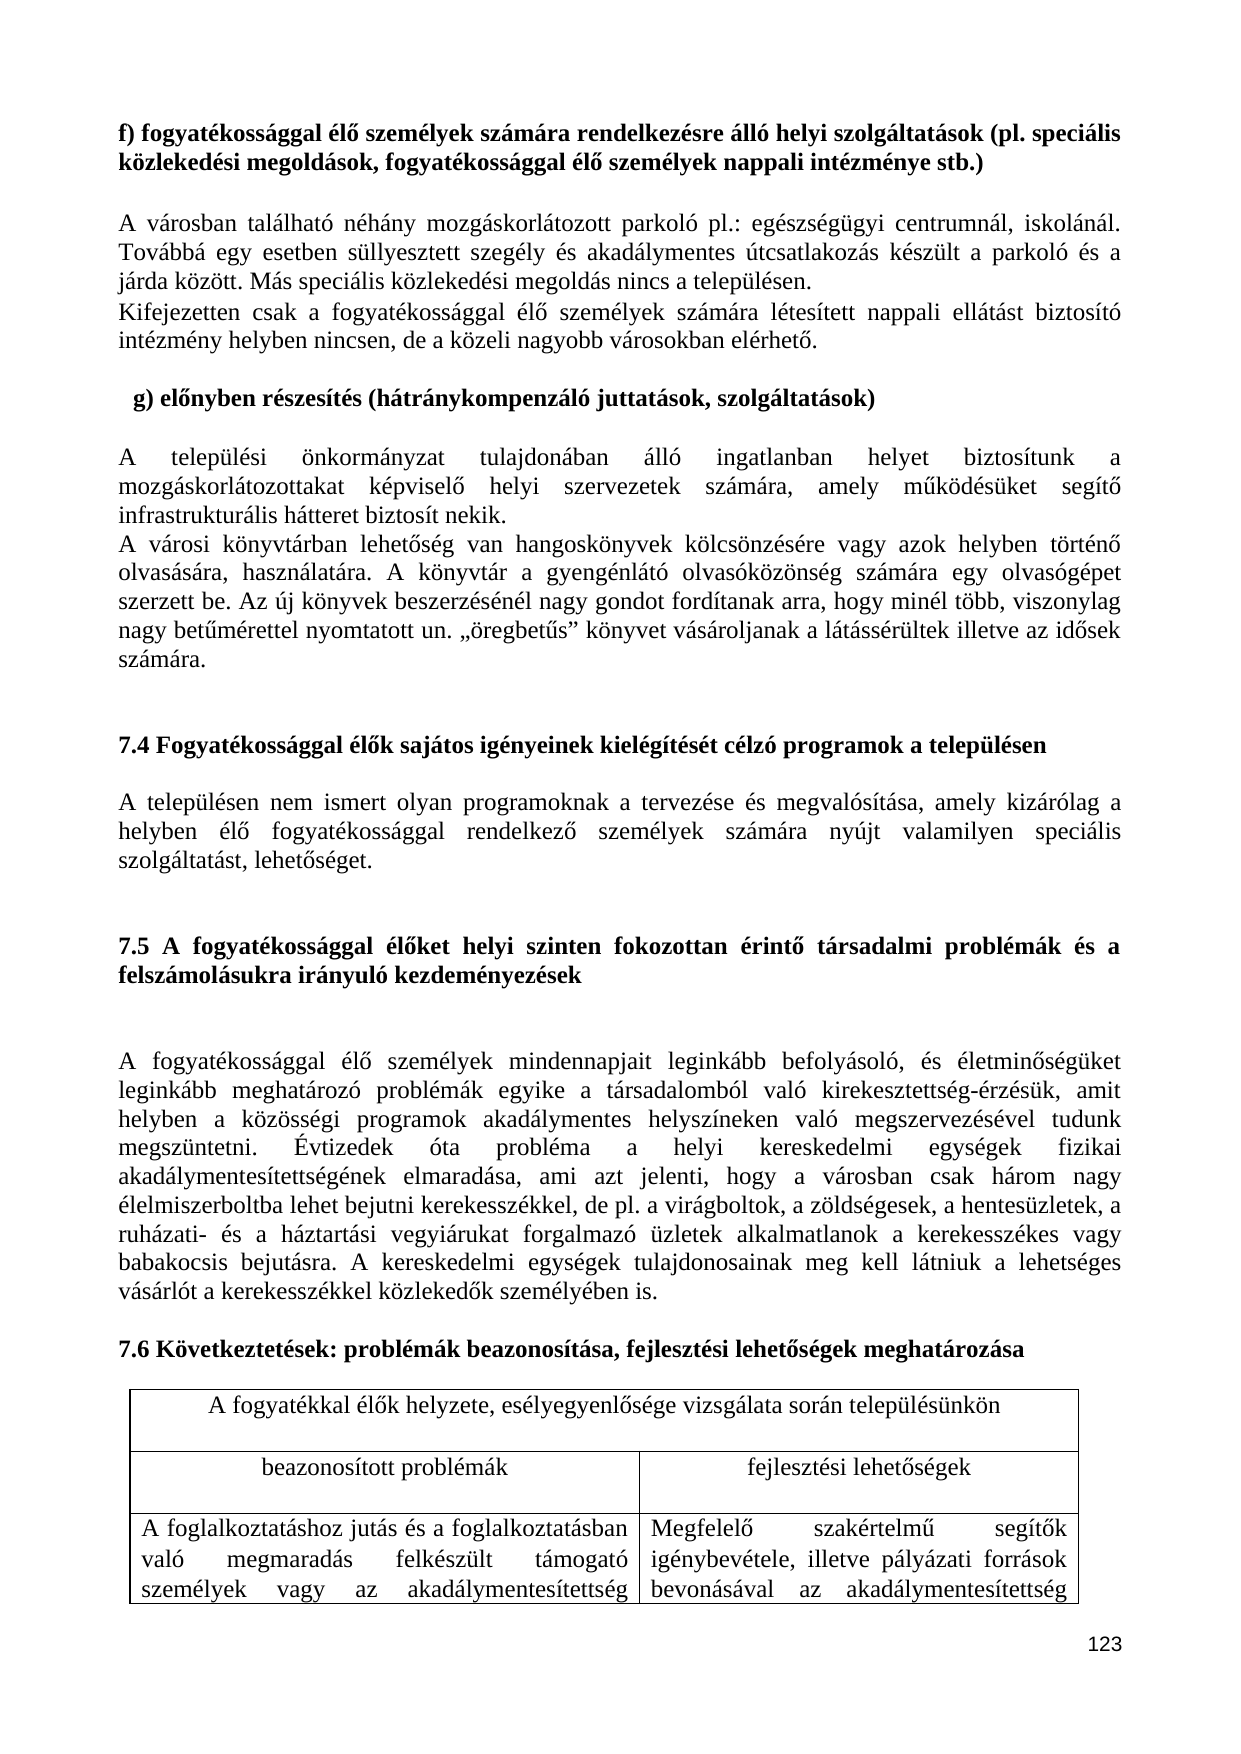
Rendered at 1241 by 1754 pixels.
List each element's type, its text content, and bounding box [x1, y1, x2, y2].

text A településen nem ismert olyan programoknak a tervezése és megvalósítása, amely kizárólag a helyben élő fogyatékossággal rendelkező személyek számára nyújt valamilyen speciális szolgáltatást, lehetőséget. [118, 787, 1122, 874]
text A települési önkormányzat tulajdonában álló ingatlanban helyet biztosítunk a mozgáskorlátozottakat képviselő helyi szervezetek számára, amely működésüket segítő infrastrukturális hátteret biztosít nekik. [118, 442, 1122, 529]
text A fogyatékossággal élő személyek mindennapjait leginkább befolyásoló, és életminőségüket leginkább meghatározó problémák egyike a társadalomból való kirekesztettség-érzésük, amit helyben a közösségi programok akadálymentes helyszíneken való megszervezésével tudunk megszüntetni. Évtizedek óta probléma a helyi kereskedelmi egységek fizikai akadálymentesítettségének elmaradása, ami azt jelenti, hogy a városban csak három nagy élelmiszerboltba lehet bejutni kerekesszékkel, de pl. a virágboltok, a zöldségesek, a hentesüzletek, a ruházati- és a háztartási vegyiárukat forgalmazó üzletek alkalmatlanok a kerekesszékes vagy babakocsis bejutásra. A kereskedelmi egységek tulajdonosainak meg kell látniuk a lehetséges vásárlót a kerekesszékkel közlekedők személyében is. [118, 1046, 1122, 1305]
text Kifejezetten csak a fogyatékossággal élő személyek számára létesített nappali ellátást biztosító intézmény helyben nincsen, de a közeli nagyobb városokban elérhető. [118, 297, 1122, 354]
text 7.5 A fogyatékossággal élőket helyi szinten fokozottan érintő társadalmi problémák és a felszámolásukra irányuló kezdeményezések [118, 931, 1122, 989]
text f) fogyatékossággal élő személyek számára rendelkezésre álló helyi szolgáltatások (pl. speciális közlekedési megoldások, fogyatékossággal élő személyek nappali intézménye stb.) [118, 118, 1122, 176]
text 7.4 Fogyatékossággal élők sajátos igényeinek kielégítését célzó programok a településen [118, 730, 1122, 759]
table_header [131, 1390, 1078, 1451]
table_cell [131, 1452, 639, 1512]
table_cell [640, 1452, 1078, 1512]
text A városban található néhány mozgáskorlátozott parkoló pl.: egészségügyi centrumnál, iskolánál. Továbbá egy esetben süllyesztett szegély és akadálymentes útcsatlakozás készült a parkoló és a járda között. Más speciális közlekedési megoldás nincs a településen. [118, 208, 1122, 295]
text A városi könyvtárban lehetőség van hangoskönyvek kölcsönzésére vagy azok helyben történő olvasására, használatára. A könyvtár a gyengénlátó olvasóközönség számára egy olvasógépet szerzett be. Az új könyvek beszerzésénél nagy gondot fordítanak arra, hogy minél több, viszonylag nagy betűmérettel nyomtatott un. „öregbetűs” könyvet vásároljanak a látássérültek illetve az idősek számára. [118, 529, 1122, 672]
text g) előnyben részesítés (hátránykompenzáló juttatások, szolgáltatások) [118, 383, 1122, 412]
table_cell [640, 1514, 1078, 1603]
text 7.6 Következtetések: problémák beazonosítása, fejlesztési lehetőségek meghatározása [118, 1334, 1122, 1362]
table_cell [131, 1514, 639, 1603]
